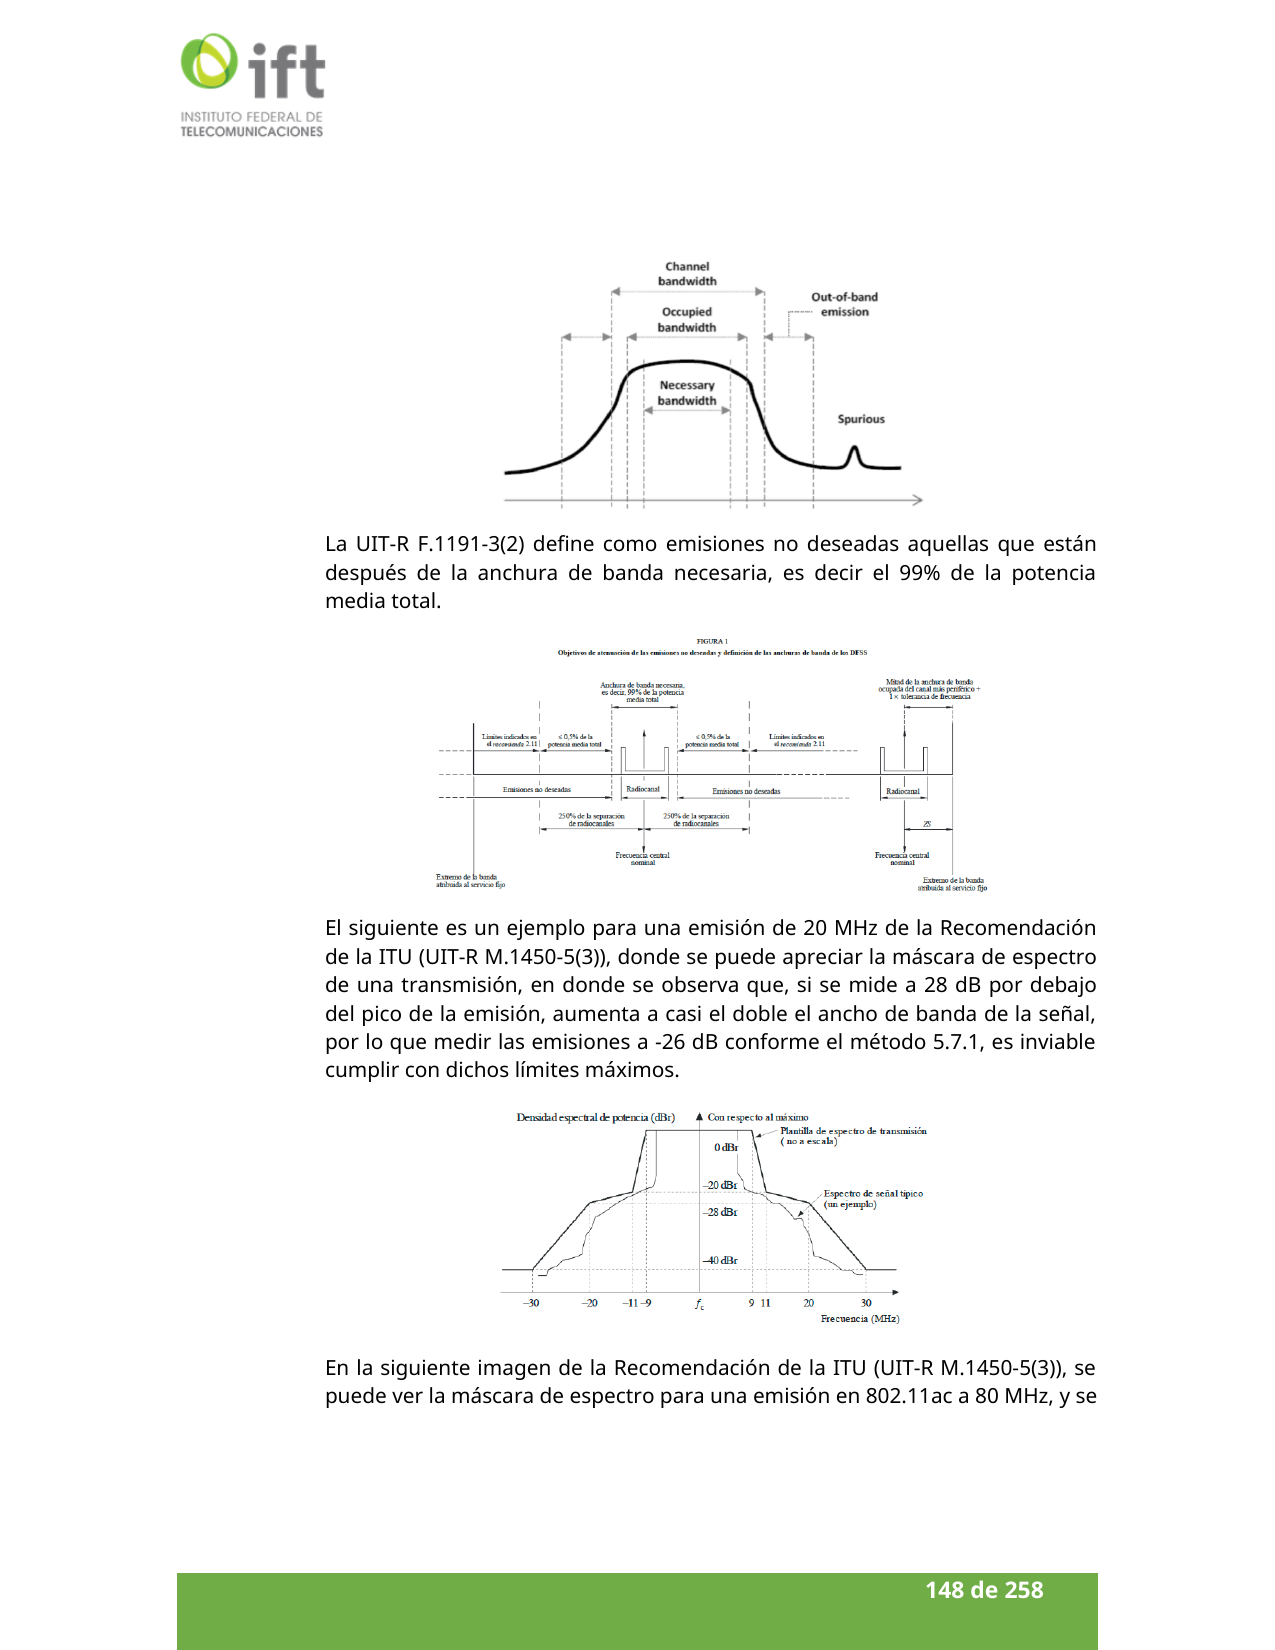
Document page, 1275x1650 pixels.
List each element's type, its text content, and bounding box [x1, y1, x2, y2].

text El siguiente es un ejemplo para una emisión de 20 MHz de la Recomendación de la ITU (UIT-R M.1450-5(3)), donde se puede apreciar la máscara de espectro de una transmisión, en donde se observa que, si se mide a 28 dB por debajo del pico de la emisión, aumenta a casi el doble el ancho de banda de la señal, por lo que medir las emisiones a -26 dB conforme el método 5.7.1, es inviable cumplir con dichos límites máximos. [325, 913, 1098, 1084]
picture [477, 259, 945, 513]
picture [484, 1100, 938, 1337]
picture [427, 631, 995, 897]
text La UIT-R F.1191-3(2) define como emisiones no deseadas aquellas que están después de la anchura de banda necesaria, es decir el 99% de la potencia media total. [325, 529, 1098, 614]
picture [177, 27, 334, 145]
